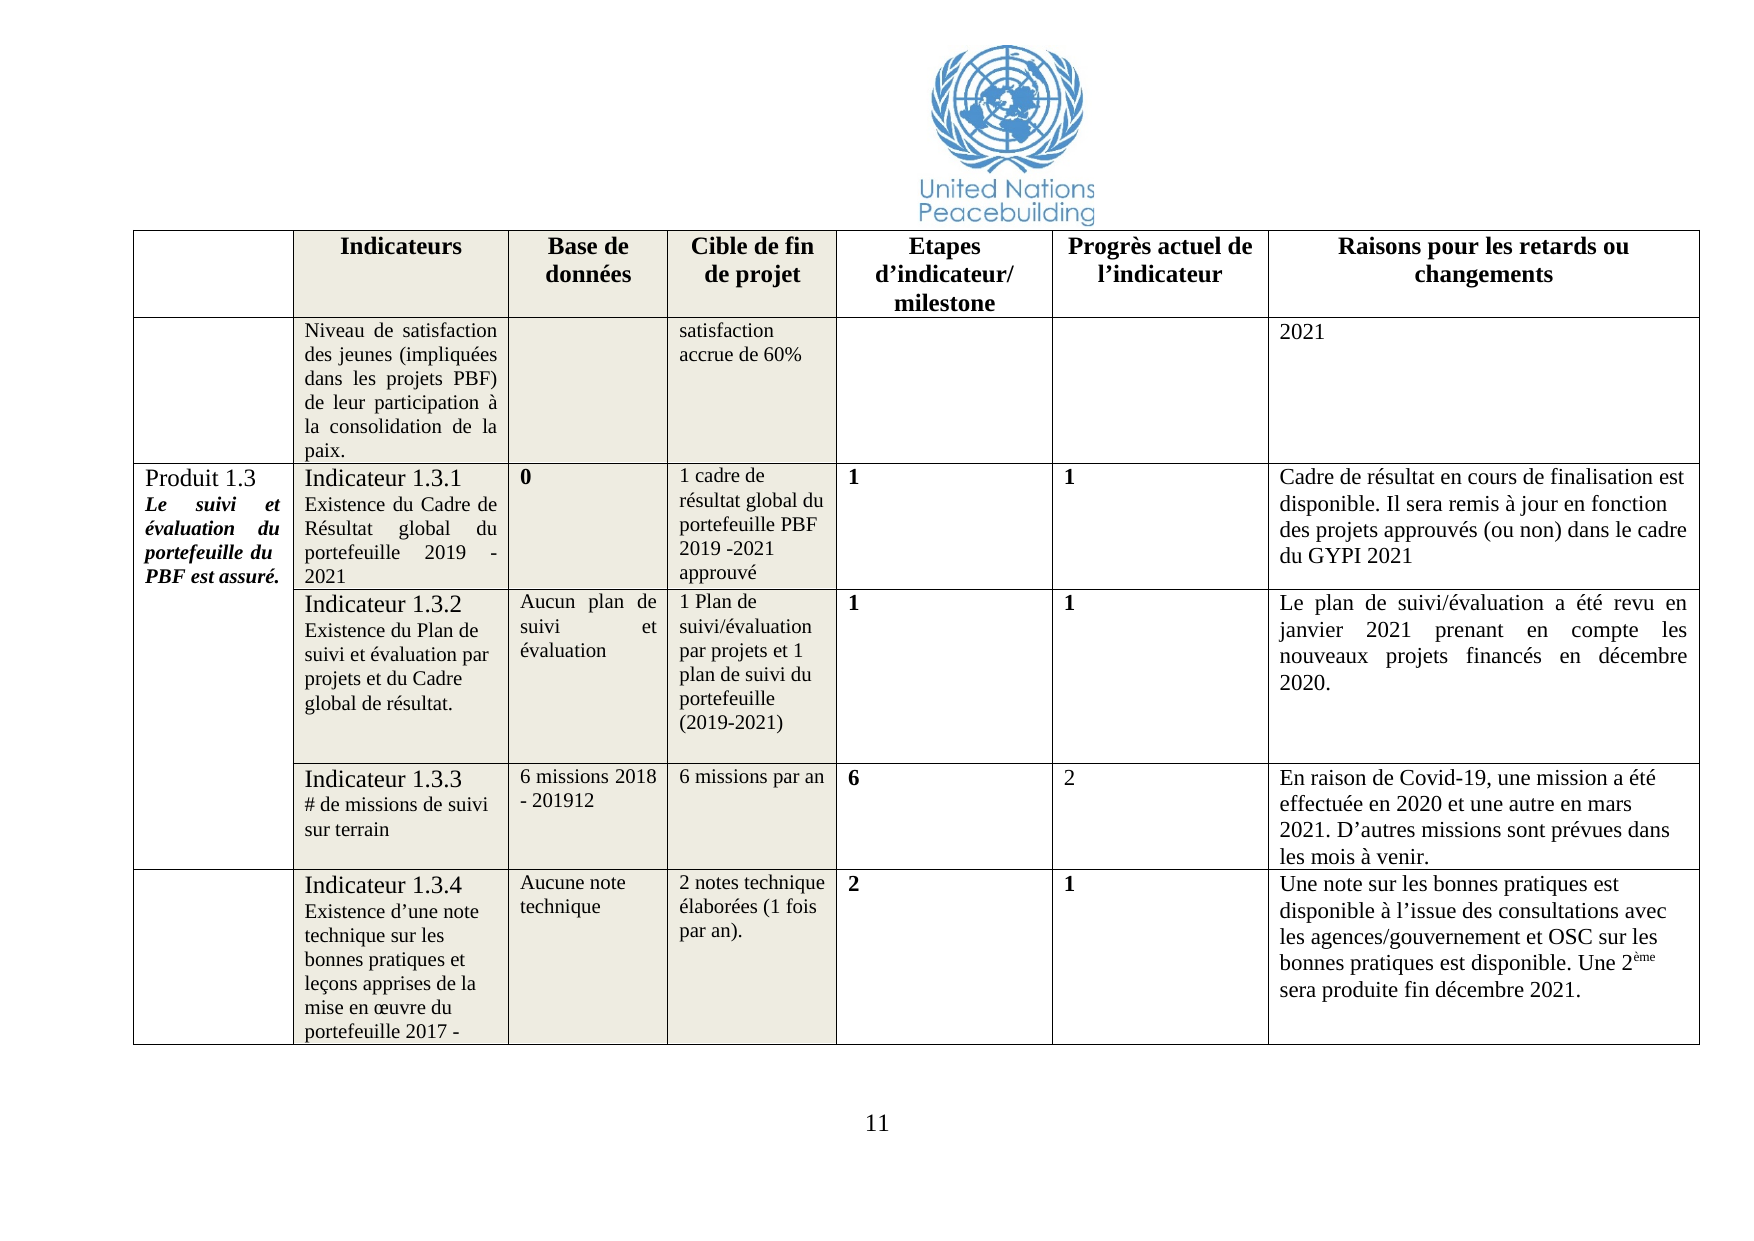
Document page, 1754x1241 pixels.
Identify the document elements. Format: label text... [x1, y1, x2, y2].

picture [916, 45, 1094, 227]
table_cell Indicateur 1.2.4 Niveau de satisfaction des jeunes (impliquées dans les projets PBF) de leur participation à la consolidation de la paix. [294, 318, 508, 462]
table_header Base de données [509, 231, 667, 317]
table_cell 1 cadre de résultat global du portefeuille PBF 2019 -2021 approuvé [668, 464, 836, 588]
table_cell Produit 1.3 Le suivi et évaluation du portefeuille du PBF est assuré. [134, 464, 293, 869]
table_cell 1 [837, 464, 1052, 588]
table_cell 1 [1053, 870, 1268, 1043]
table_header Etapes d’indicateur/ milestone [837, 231, 1052, 317]
table_cell 6 missions par an [668, 764, 836, 869]
table_cell En raison de Covid-19, une mission a été effectuée en 2020 et une autre en mars 2021. D’autres missions sont prévues dans les mois à venir. [1269, 764, 1699, 869]
table_cell Aucune note technique [509, 870, 667, 1043]
table_cell 1 [837, 590, 1052, 763]
table_header Cible de fin de projet [668, 231, 836, 317]
table_cell Indicateur 1.3.4 Existence d’une note technique sur les bonnes pratiques et leçons apprises de la mise en œuvre du portefeuille 2017 -2019 [294, 870, 508, 1043]
table_cell [134, 870, 293, 1043]
table_cell 6 [837, 764, 1052, 869]
table_cell 6 missions 2018 - 201912 [509, 764, 667, 869]
table_cell 45% [509, 318, 667, 462]
table_header Progrès actuel de l’indicateur [1053, 231, 1268, 317]
table_cell 1 Plan de suivi/évaluation par projets et 1 plan de suivi du portefeuille (2019-2021) [668, 590, 836, 763]
table_cell 2 notes technique élaborées (1 fois par an). [668, 870, 836, 1043]
table_header [134, 231, 293, 317]
table_header Indicateurs [294, 231, 508, 317]
table_header Raisons pour les retards ou changements [1269, 231, 1699, 317]
table_cell 2 [1053, 764, 1268, 869]
table_cell Niveau de satisfaction accrue de 60% [668, 318, 836, 462]
table_cell Cadre de résultat en cours de finalisation est disponible. Il sera remis à jour en fonction des projets approuvés (ou non) dans le cadre du GYPI 2021 [1269, 464, 1699, 588]
table_cell Aucun plan de suivi et évaluation [509, 590, 667, 763]
table_cell Indicateur 1.3.1 Existence du Cadre de Résultat global du portefeuille 2019 -2021 [294, 464, 508, 588]
table_cell 0 [837, 318, 1052, 462]
table_cell 0 [1053, 318, 1268, 462]
table_cell 1 [1053, 464, 1268, 588]
table_cell Le plan de suivi/évaluation a été revu en janvier 2021 prenant en compte les nouveaux projets financés en décembre 2020. [1269, 590, 1699, 763]
table_cell 1 [1053, 590, 1268, 763]
table_cell Indicateur 1.3.2 Existence du Plan de suivi et évaluation par projets et du Cadre global de résultat. [294, 590, 508, 763]
table_cell 0 [509, 464, 667, 588]
table_cell L’enquête est prévue au 3ème trimestre 2021 [1269, 318, 1699, 462]
table_cell 2 [837, 870, 1052, 1043]
table_cell Indicateur 1.3.3 # de missions de suivi sur terrain [294, 764, 508, 869]
